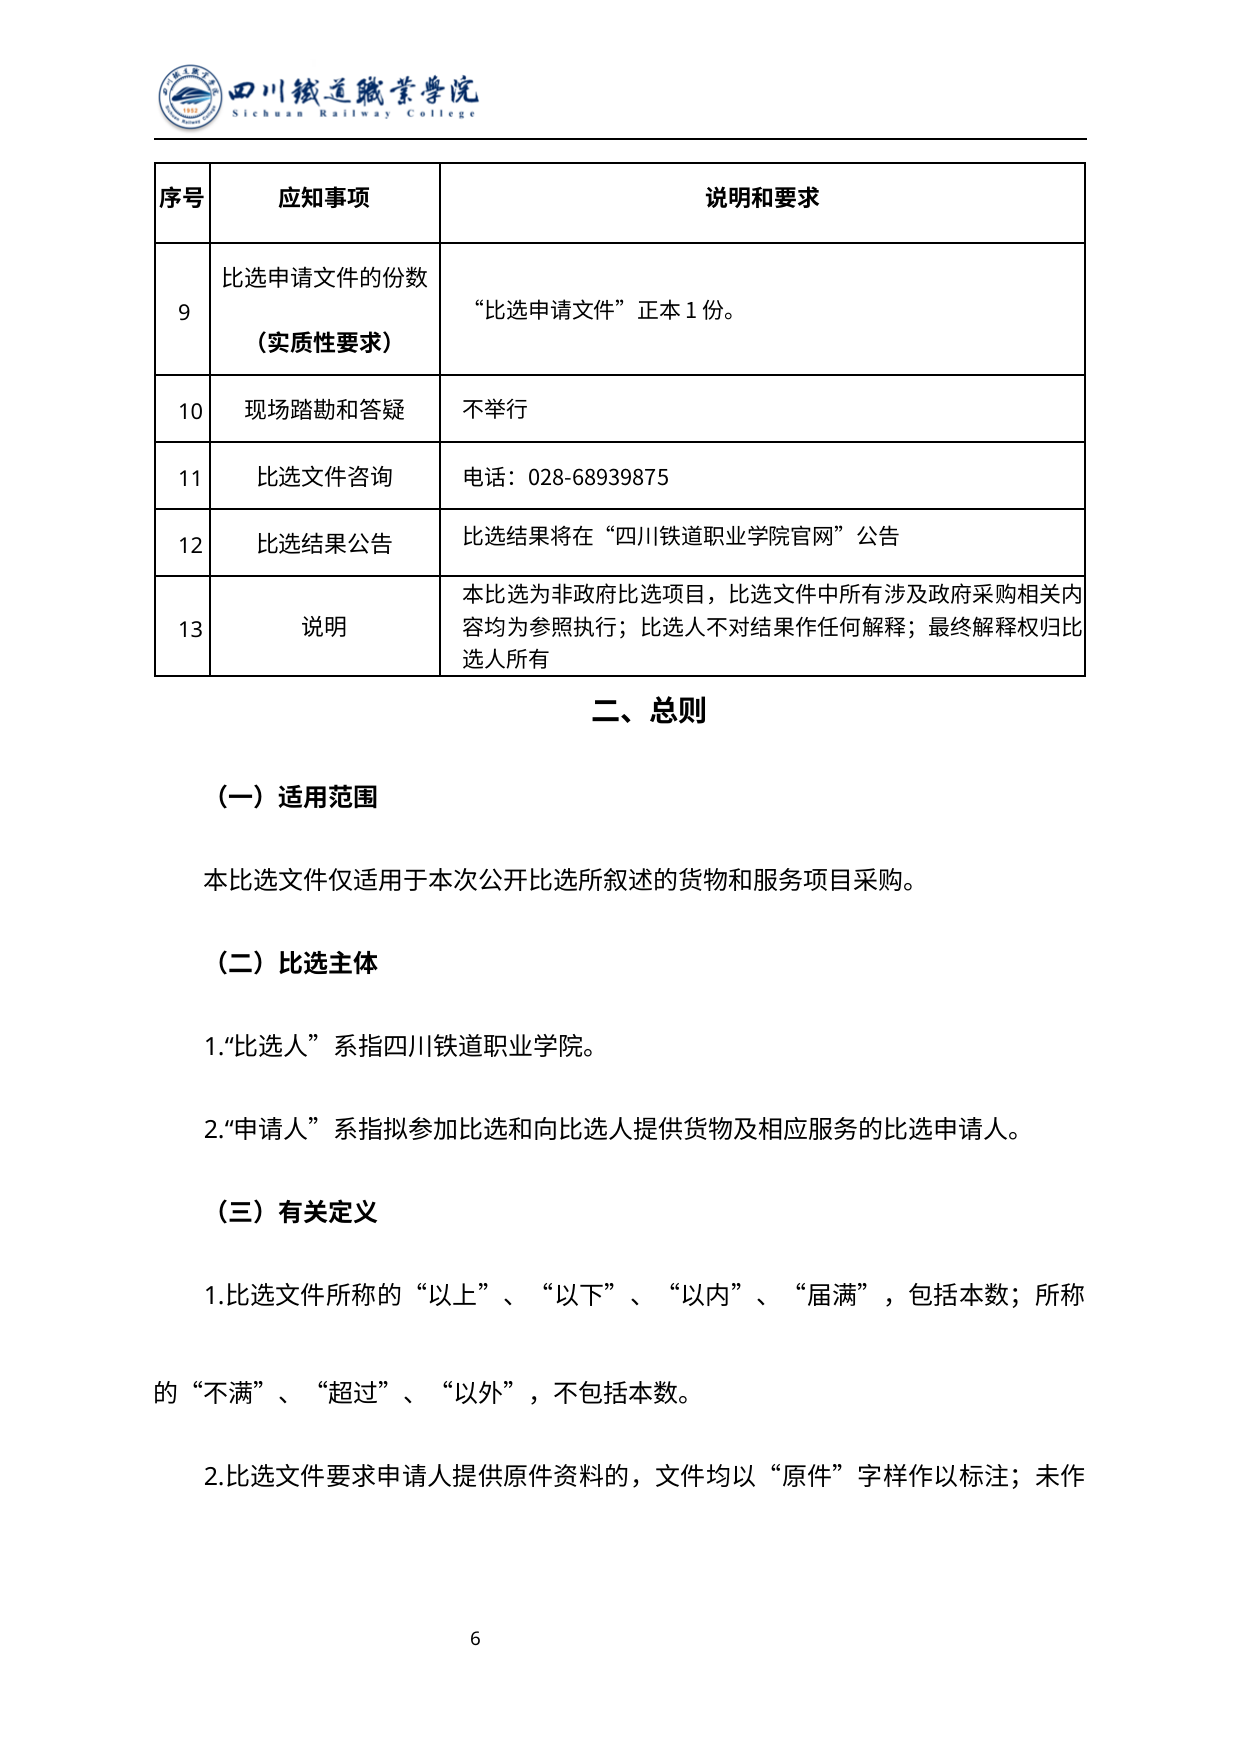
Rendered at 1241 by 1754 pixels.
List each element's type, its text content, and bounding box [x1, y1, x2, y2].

table_cell 比选结果公告 [211, 510, 439, 575]
table_cell 说明 [211, 577, 439, 674]
table_cell 本比选为非政府比选项目，比选文件中所有涉及政府采购相关内容均为参照执行；比选人不对结果作任何解释；最终解释权归比选人所有 [441, 577, 1084, 674]
table_cell [156, 376, 209, 441]
table_cell [156, 244, 209, 374]
text 本比选文件仅适用于本次公开比选所叙述的货物和服务项目采购。 [153, 846, 1087, 911]
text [153, 1442, 1087, 1507]
table_cell [156, 510, 209, 575]
text 1.比选文件所称的“以上”、“以下”、“以内”、“届满”，包括本数；所称的“不满”、“超过”、“以外”，不包括本数。 [153, 1261, 1087, 1424]
table_cell 比选文件咨询 [211, 443, 439, 508]
table_cell 不举行 [441, 376, 1084, 441]
table_header 序号 [156, 164, 209, 242]
picture [153, 59, 485, 136]
text 1.“比选人”系指四川铁道职业学院。 [153, 1012, 1087, 1077]
text （三）有关定义 [153, 1178, 1087, 1243]
table_cell 比选结果将在“四川铁道职业学院官网”公告 [441, 510, 1084, 575]
text 2.“申请人”系指拟参加比选和向比选人提供货物及相应服务的比选申请人。 [153, 1095, 1087, 1160]
text （二）比选主体 [153, 929, 1087, 994]
table_cell “比选申请文件”正本1份。 [441, 244, 1084, 374]
table_cell 比选申请文件的份数 （实质性要求） [211, 244, 439, 374]
table_cell 电话：028-68939875 [441, 443, 1084, 508]
text （一）适用范围 [153, 763, 1087, 828]
table_cell [156, 443, 209, 508]
table_cell [156, 577, 209, 674]
text 二、总则 [153, 677, 1087, 742]
table_header 说明和要求 [441, 164, 1084, 242]
table_header 应知事项 [211, 164, 439, 242]
table_cell 现场踏勘和答疑 [211, 376, 439, 441]
